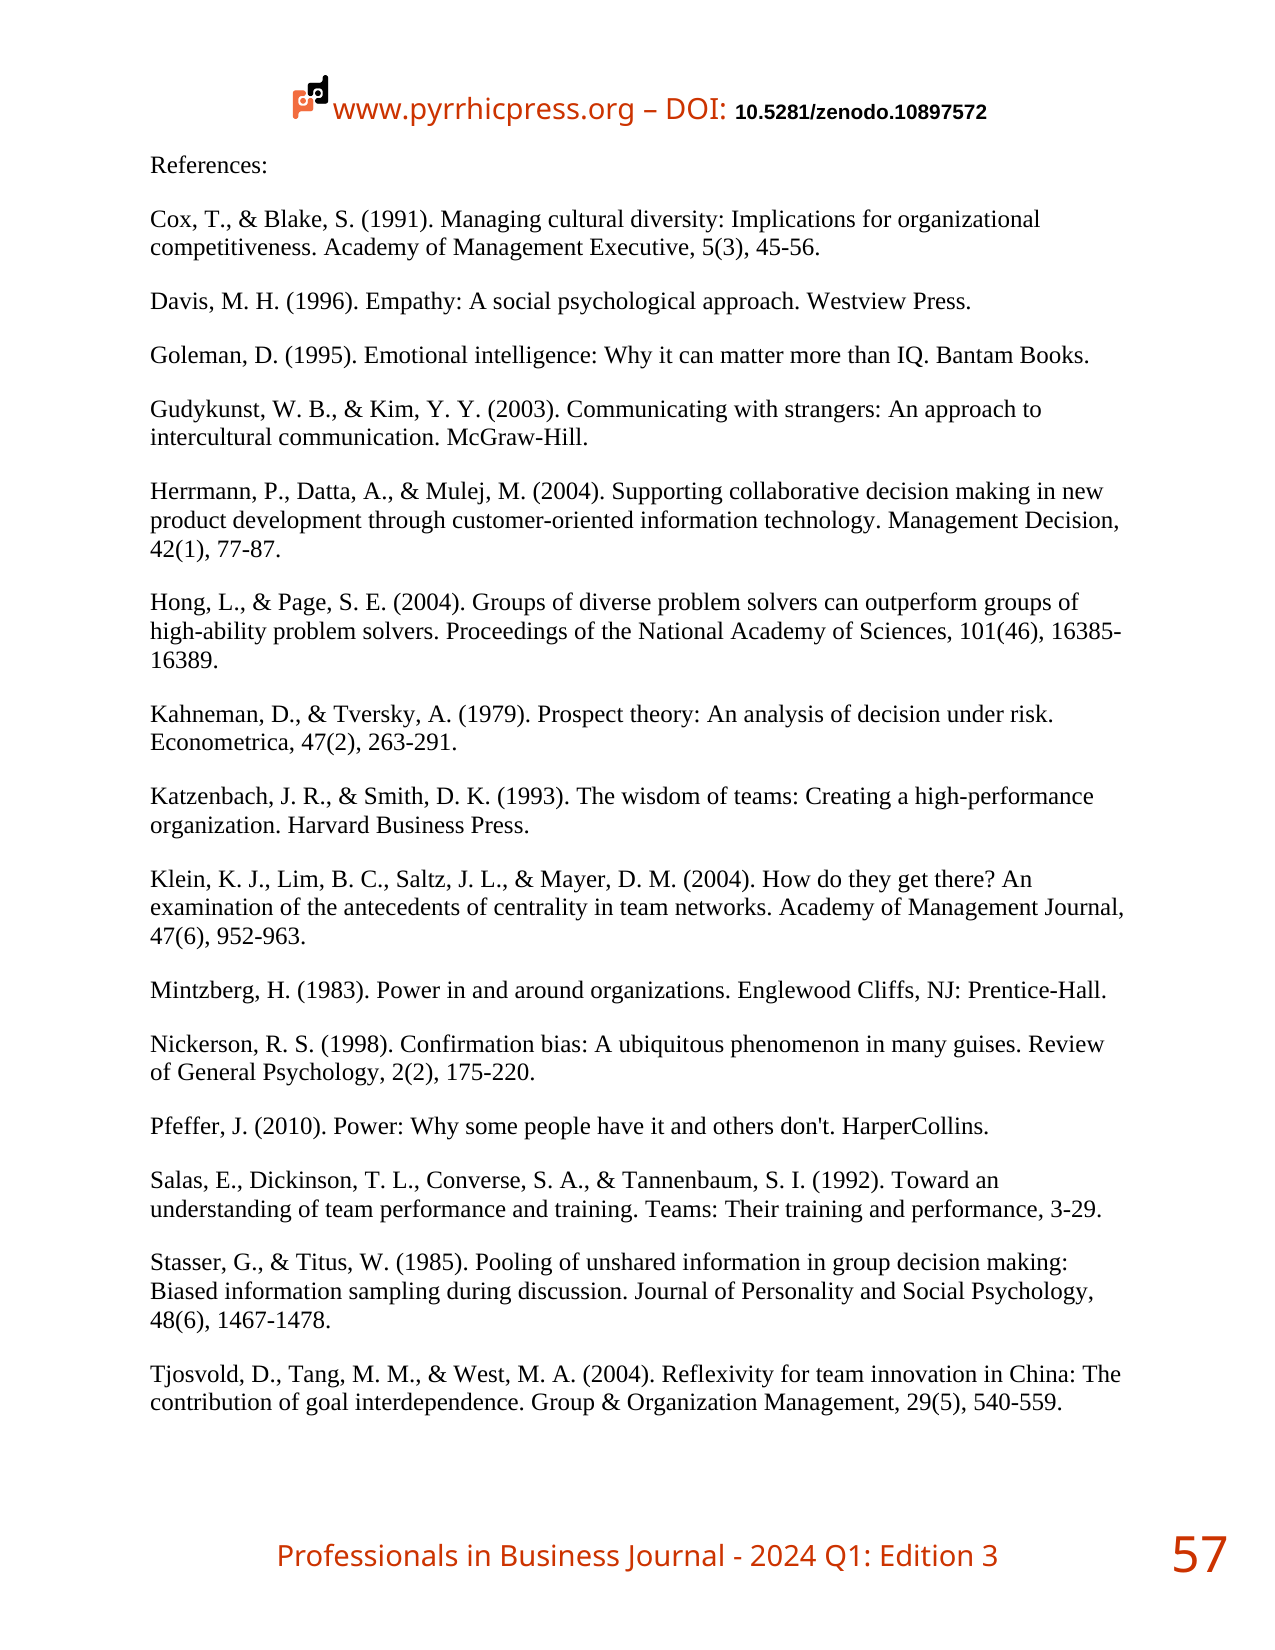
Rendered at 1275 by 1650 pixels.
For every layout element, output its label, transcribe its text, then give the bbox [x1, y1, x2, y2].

text Tjosvold, D., Tang, M. M., & West, M. A. (2004). Reflexivity for team innovation in China: The contribution of goal interdependence. Group & Organization Management, 29(5), 540-559. [150, 1359, 1125, 1416]
text Gudykunst, W. B., & Kim, Y. Y. (2003). Communicating with strangers: An approach to intercultural communication. McGraw-Hill. [150, 394, 1125, 451]
text Pfeffer, J. (2010). Power: Why some people have it and others don't. HarperCollins. [150, 1111, 1125, 1140]
text Nickerson, R. S. (1998). Confirmation bias: A ubiquitous phenomenon in many guises. Review of General Psychology, 2(2), 175-220. [150, 1029, 1125, 1086]
picture [288, 75, 333, 120]
text Hong, L., & Page, S. E. (2004). Groups of diverse problem solvers can outperform groups of high-ability problem solvers. Proceedings of the National Academy of Sciences, 101(46), 16385-16389. [150, 587, 1125, 674]
text Kahneman, D., & Tversky, A. (1979). Prospect theory: An analysis of decision under risk. Econometrica, 47(2), 263-291. [150, 699, 1125, 756]
text Klein, K. J., Lim, B. C., Saltz, J. L., & Mayer, D. M. (2004). How do they get there? An examination of the antecedents of centrality in team networks. Academy of Management Journal, 47(6), 952-963. [150, 864, 1125, 950]
text Salas, E., Dickinson, T. L., Converse, S. A., & Tannenbaum, S. I. (1992). Toward an understanding of team performance and training. Teams: Their training and performance, 3-29. [150, 1165, 1125, 1222]
text Cox, T., & Blake, S. (1991). Managing cultural diversity: Implications for organizational competitiveness. Academy of Management Executive, 5(3), 45-56. [150, 204, 1125, 261]
text Mintzberg, H. (1983). Power in and around organizations. Englewood Cliffs, NJ: Prentice-Hall. [150, 975, 1125, 1004]
text Davis, M. H. (1996). Empathy: A social psychological approach. Westview Press. [150, 286, 1125, 315]
text Herrmann, P., Datta, A., & Mulej, M. (2004). Supporting collaborative decision making in new product development through customer-oriented information technology. Management Decision, 42(1), 77-87. [150, 476, 1125, 562]
text References: [150, 150, 1125, 179]
text Goleman, D. (1995). Emotional intelligence: Why it can matter more than IQ. Bantam Books. [150, 340, 1125, 369]
text Stasser, G., & Titus, W. (1985). Pooling of unshared information in group decision making: Biased information sampling during discussion. Journal of Personality and Social Psychology, 48(6), 1467-1478. [150, 1247, 1125, 1334]
text Katzenbach, J. R., & Smith, D. K. (1993). The wisdom of teams: Creating a high-performance organization. Harvard Business Press. [150, 781, 1125, 839]
